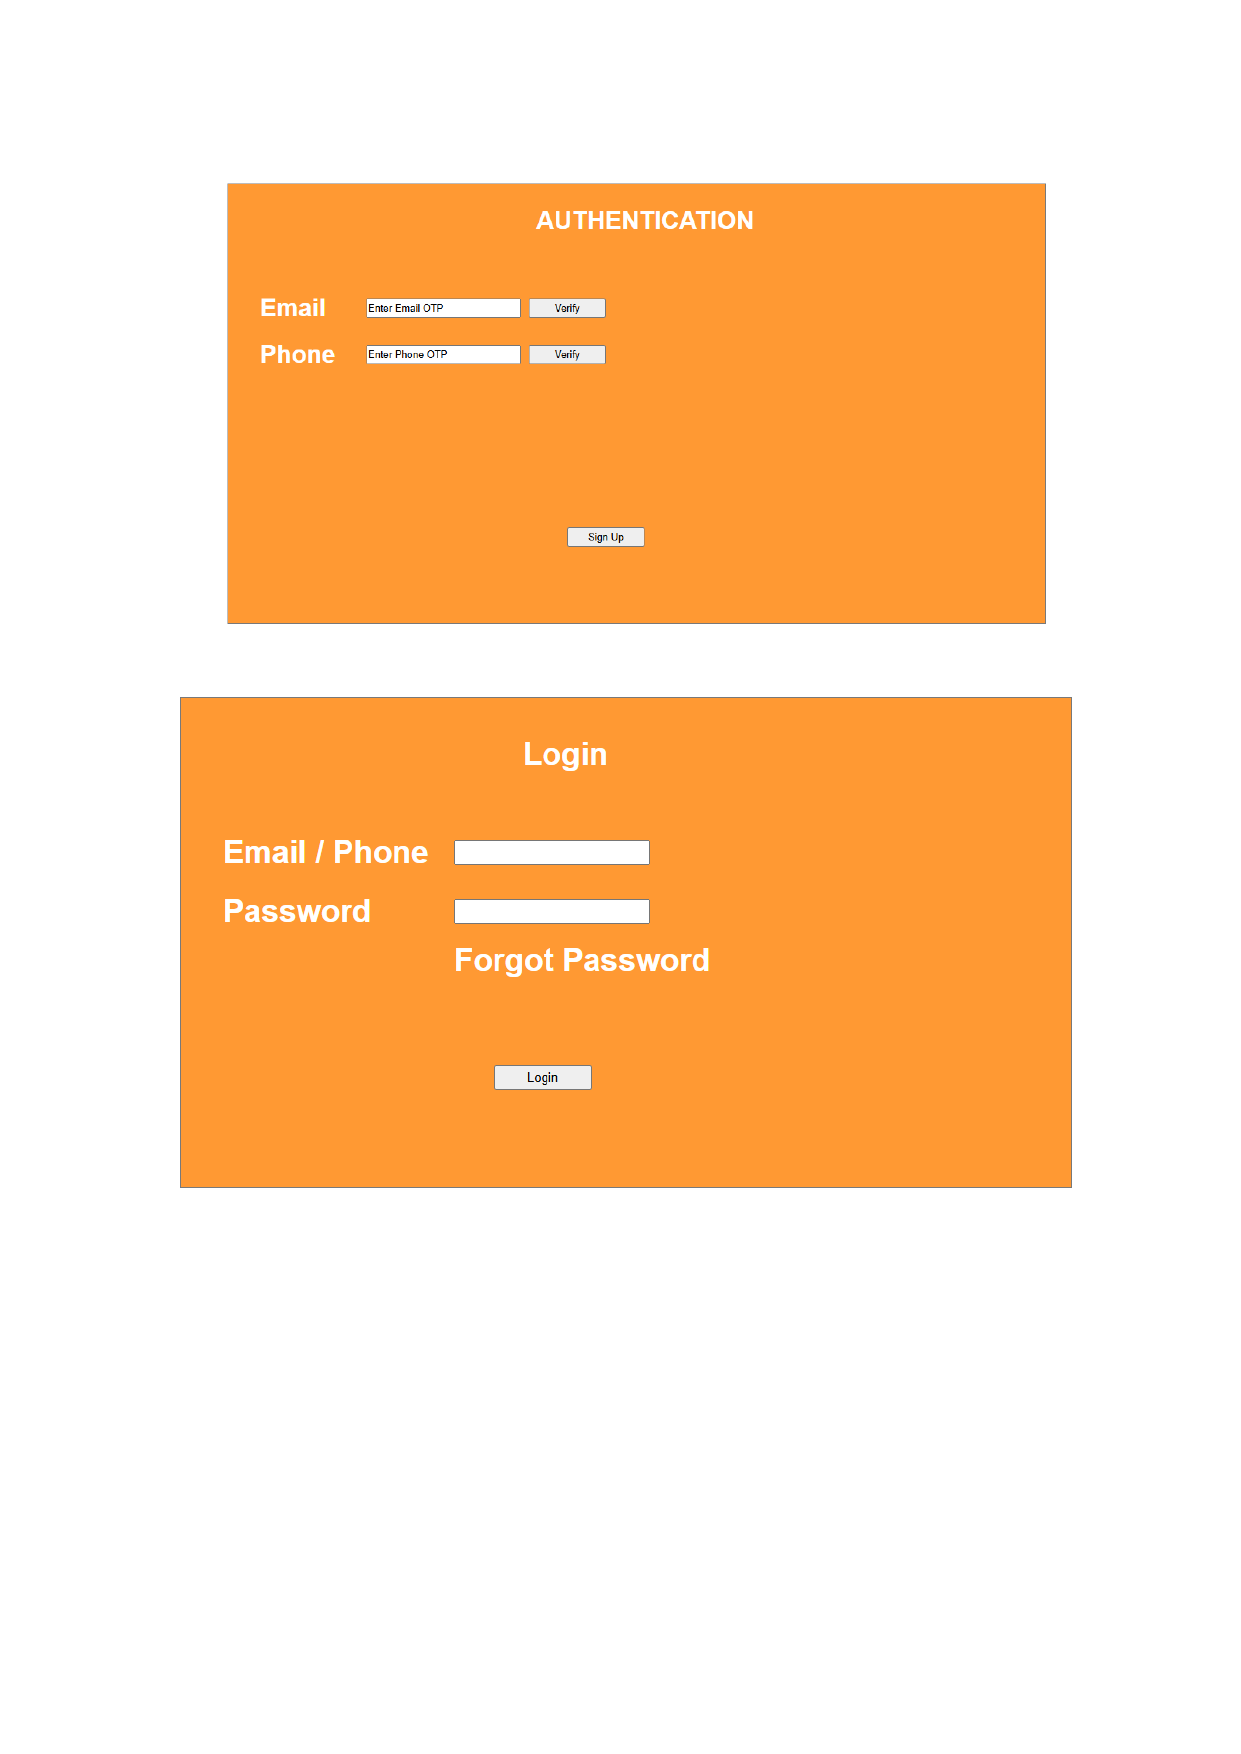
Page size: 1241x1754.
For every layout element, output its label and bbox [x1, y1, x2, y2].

picture [150, 671, 1091, 1223]
picture [150, 150, 1091, 653]
